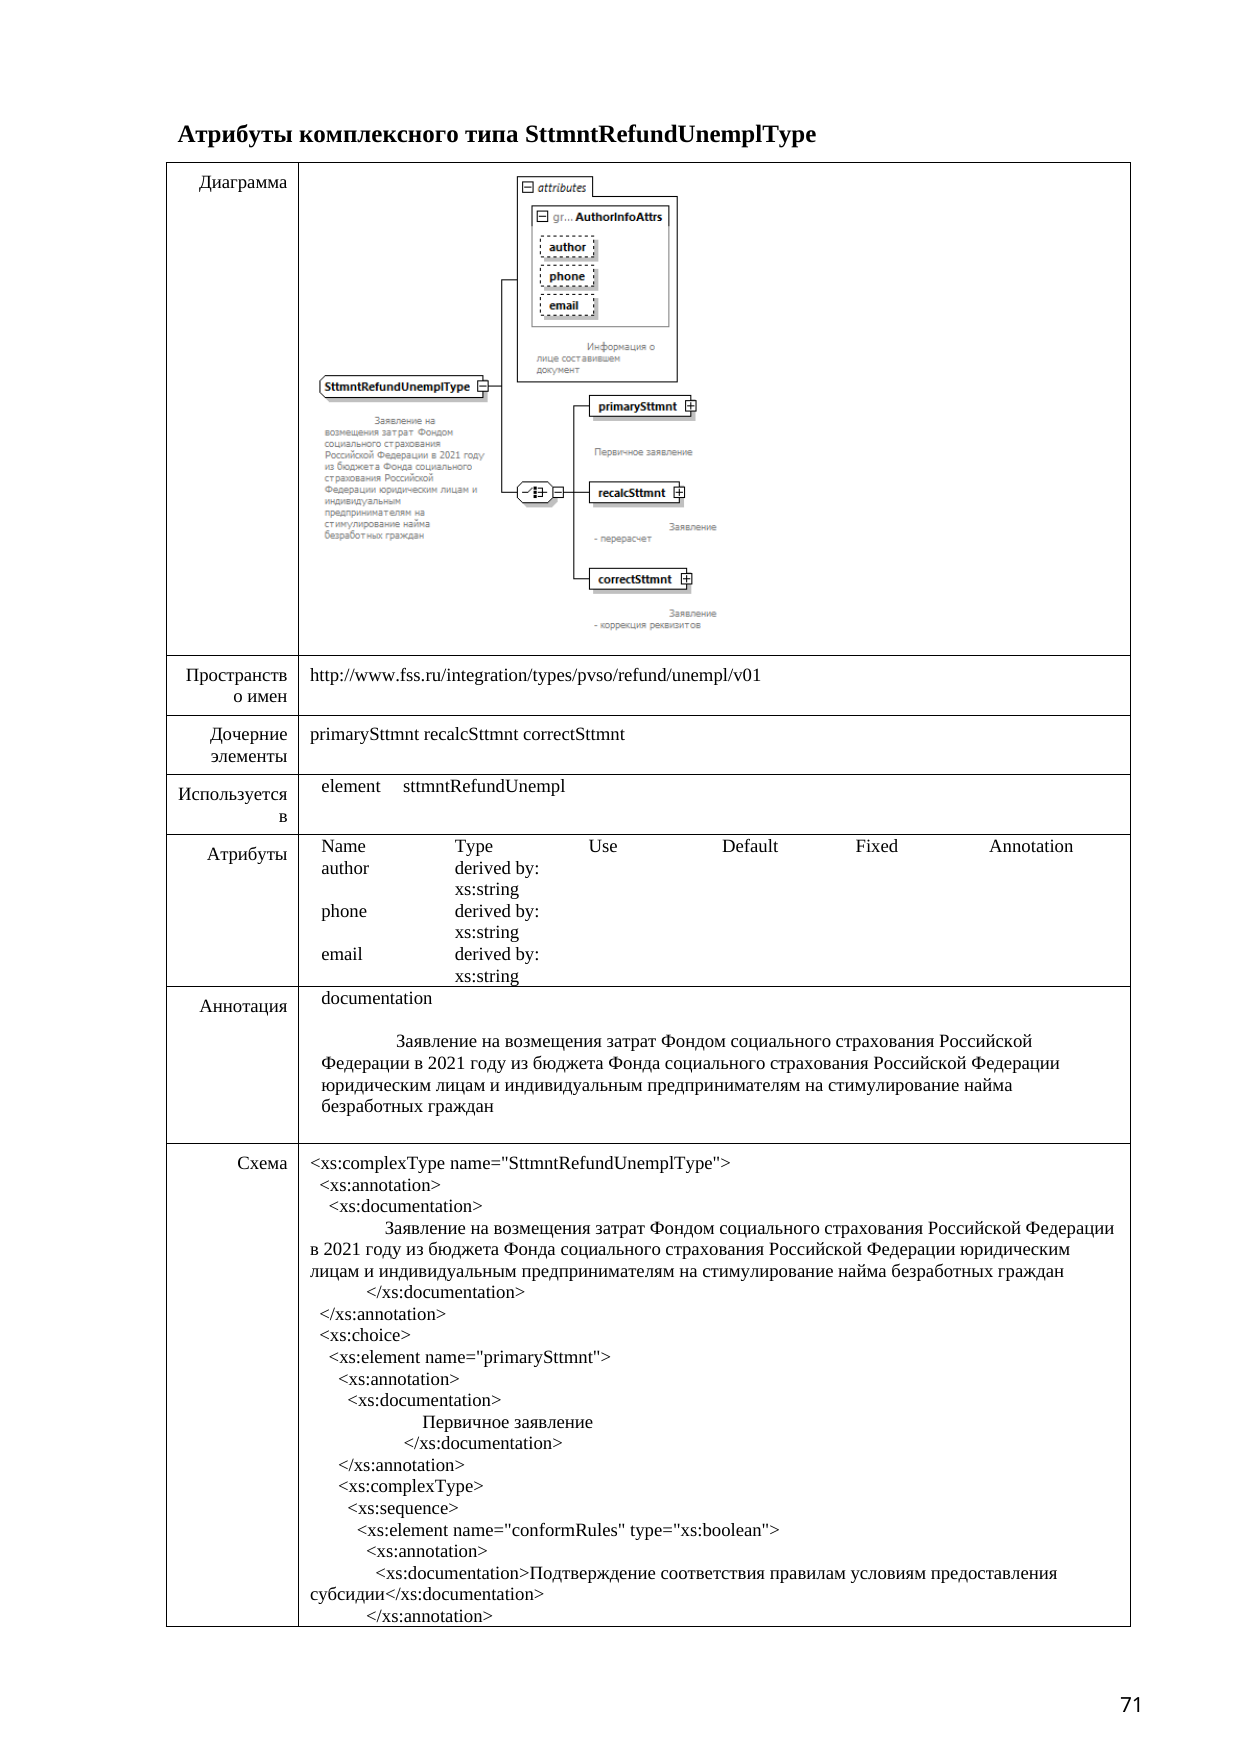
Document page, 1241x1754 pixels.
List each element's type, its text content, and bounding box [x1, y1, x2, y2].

table_cell [299, 835, 1130, 986]
table_cell [299, 987, 1130, 1143]
table_cell Аннотация [167, 987, 298, 1143]
table_cell http://www.fss.ru/integration/types/pvso/refund/unempl/v01 [299, 656, 1130, 714]
table_header [299, 163, 1130, 655]
table_cell [299, 775, 1130, 834]
table_cell Атрибуты [167, 835, 298, 986]
table_cell primarySttmnt recalcSttmnt correctSttmnt [299, 716, 1130, 774]
picture [309, 171, 730, 647]
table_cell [299, 1144, 1130, 1626]
table_cell Пространство имен [167, 656, 298, 714]
table_cell Используется в [167, 775, 298, 834]
table_cell Дочерние элементы [167, 716, 298, 774]
table_cell Схема [167, 1144, 298, 1626]
text Атрибуты комплексного типа SttmntRefundUnemplType [177, 119, 1152, 148]
table_header Диаграмма [167, 163, 298, 655]
